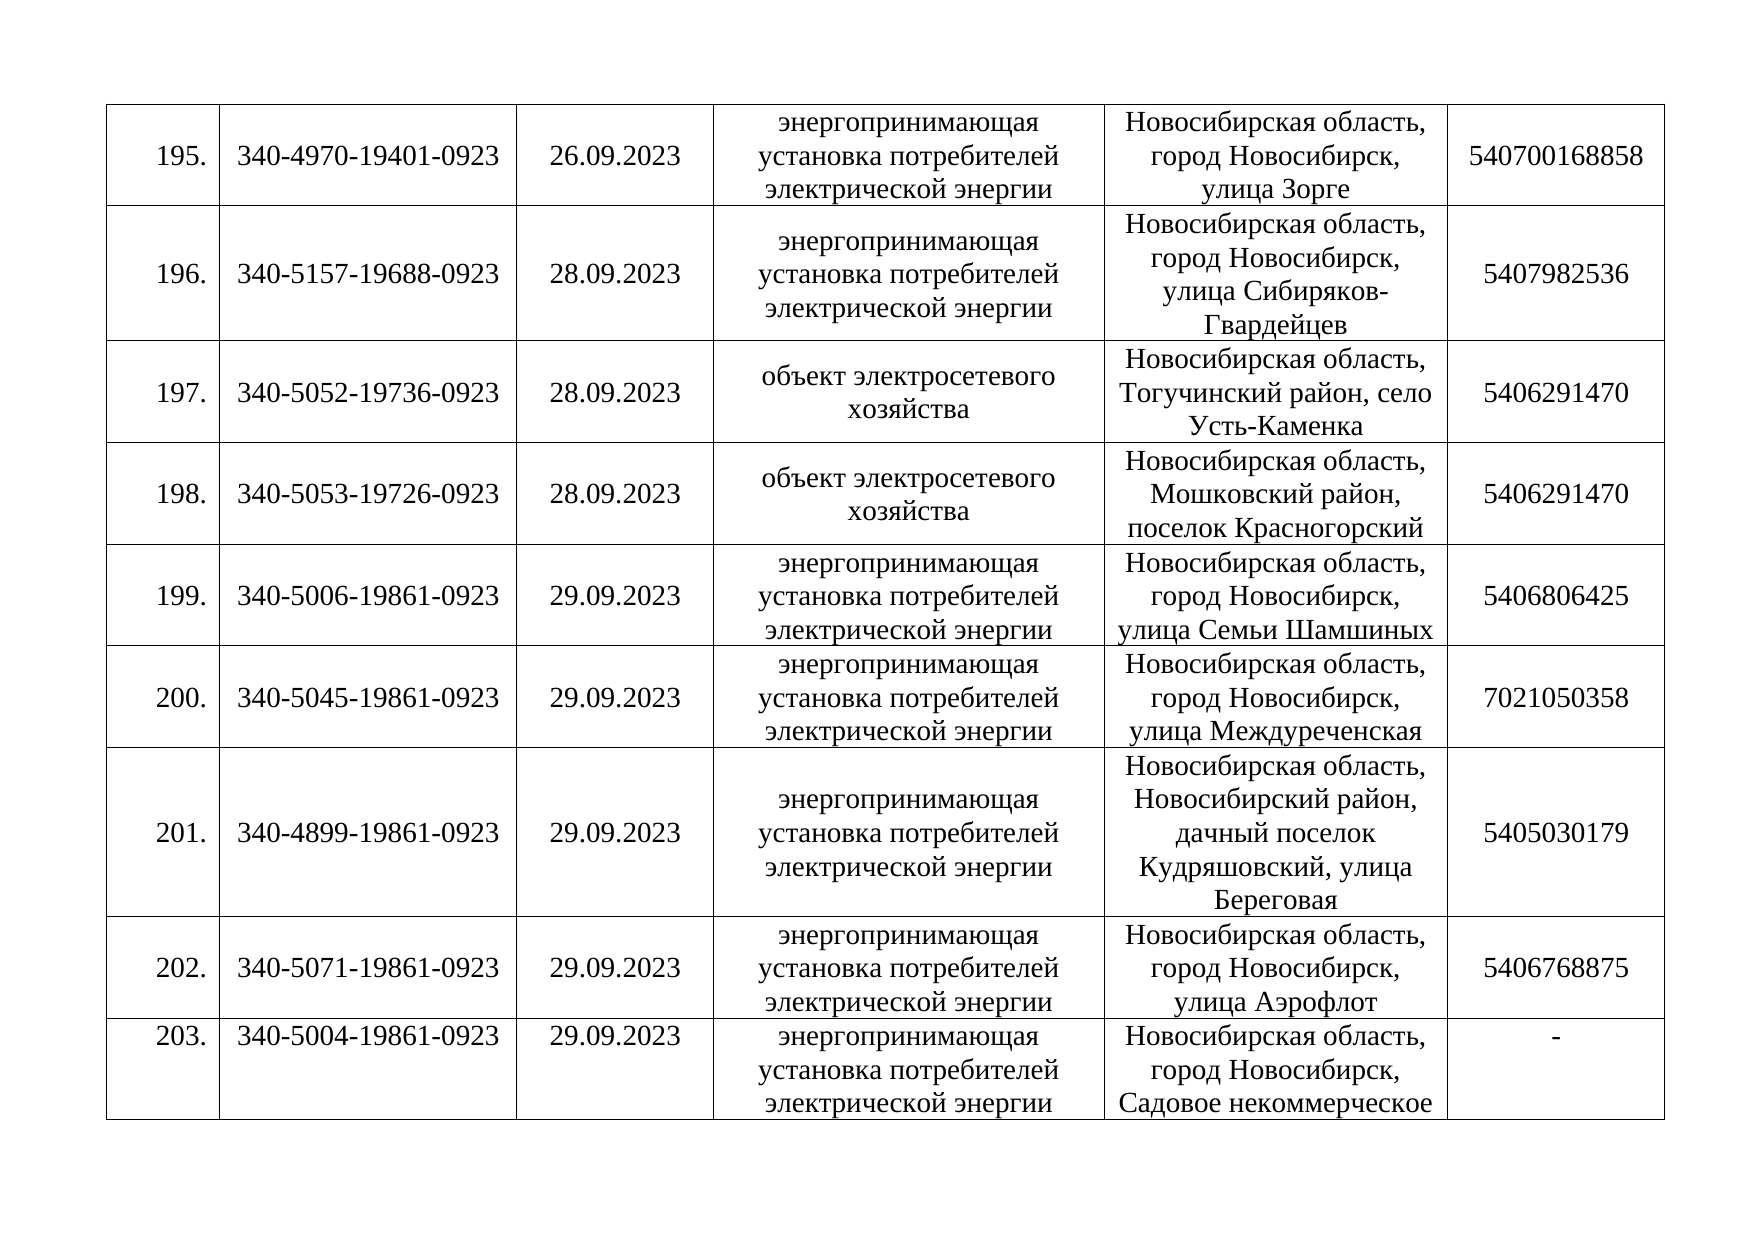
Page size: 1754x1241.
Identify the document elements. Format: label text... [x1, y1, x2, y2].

table_cell Новосибирская область, город Новосибирск, улица Аэрофлот [1105, 917, 1447, 1017]
table_cell [107, 748, 219, 916]
table_cell 540700168858 [1448, 105, 1664, 205]
table_cell 5406806425 [1448, 545, 1664, 645]
table_cell [107, 545, 219, 645]
table_cell [107, 646, 219, 747]
table_cell 340-5004-19861-0923 [220, 1019, 516, 1119]
table_cell энергопринимающая установка потребителей электрической энергии [714, 206, 1104, 340]
table_cell энергопринимающая установка потребителей электрической энергии [714, 545, 1104, 645]
table_cell 7021050358 [1448, 646, 1664, 747]
table_cell 29.09.2023 [517, 748, 713, 916]
table_cell 340-4899-19861-0923 [220, 748, 516, 916]
table_cell [107, 206, 219, 340]
table_cell Новосибирская область, город Новосибирск, улица Зорге [1105, 105, 1447, 205]
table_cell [714, 105, 1104, 205]
table_cell [107, 341, 219, 442]
table_cell 28.09.2023 [517, 443, 713, 544]
table_cell 5406291470 [1448, 341, 1664, 442]
table_cell 28.09.2023 [517, 341, 713, 442]
table_cell 340-5006-19861-0923 [220, 545, 516, 645]
table_cell 29.09.2023 [517, 917, 713, 1017]
table_cell 29.09.2023 [517, 545, 713, 645]
table_cell 26.09.2023 [517, 105, 713, 205]
table_cell энергопринимающая установка потребителей электрической энергии [714, 917, 1104, 1017]
table_cell 340-5053-19726-0923 [220, 443, 516, 544]
table_cell [107, 105, 219, 205]
table_cell [107, 443, 219, 544]
table_cell 340-5052-19736-0923 [220, 341, 516, 442]
table_cell энергопринимающая установка потребителей электрической энергии [714, 646, 1104, 747]
table_cell Новосибирская область, Мошковский район, поселок Красногорский [1105, 443, 1447, 544]
table_cell 29.09.2023 [517, 646, 713, 747]
table_cell 340-4970-19401-0923 [220, 105, 516, 205]
table_cell - [1448, 1019, 1664, 1119]
table_cell [107, 1019, 219, 1119]
table_cell Новосибирская область, город Новосибирск, улица Сибиряков-Гвардейцев [1105, 206, 1447, 340]
table_cell энергопринимающая установка потребителей электрической энергии [714, 748, 1104, 916]
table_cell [1105, 1019, 1447, 1119]
table_cell 340-5157-19688-0923 [220, 206, 516, 340]
table_cell 5406291470 [1448, 443, 1664, 544]
table_cell 340-5071-19861-0923 [220, 917, 516, 1017]
table_cell 5405030179 [1448, 748, 1664, 916]
table_cell 340-5045-19861-0923 [220, 646, 516, 747]
table_cell объект электросетевого хозяйства [714, 341, 1104, 442]
table_cell объект электросетевого хозяйства [714, 443, 1104, 544]
table_cell 29.09.2023 [517, 1019, 713, 1119]
table_cell 5407982536 [1448, 206, 1664, 340]
table_cell [107, 917, 219, 1017]
table_cell 5406768875 [1448, 917, 1664, 1017]
table_cell 28.09.2023 [517, 206, 713, 340]
table_cell Новосибирская область, город Новосибирск, улица Семьи Шамшиных [1105, 545, 1447, 645]
table_cell Новосибирская область, Тогучинский район, село Усть-Каменка [1105, 341, 1447, 442]
table_cell Новосибирская область, Новосибирский район, дачный поселок Кудряшовский, улица Береговая [1105, 748, 1447, 916]
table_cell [714, 1019, 1104, 1119]
table_cell Новосибирская область, город Новосибирск, улица Междуреченская [1105, 646, 1447, 747]
